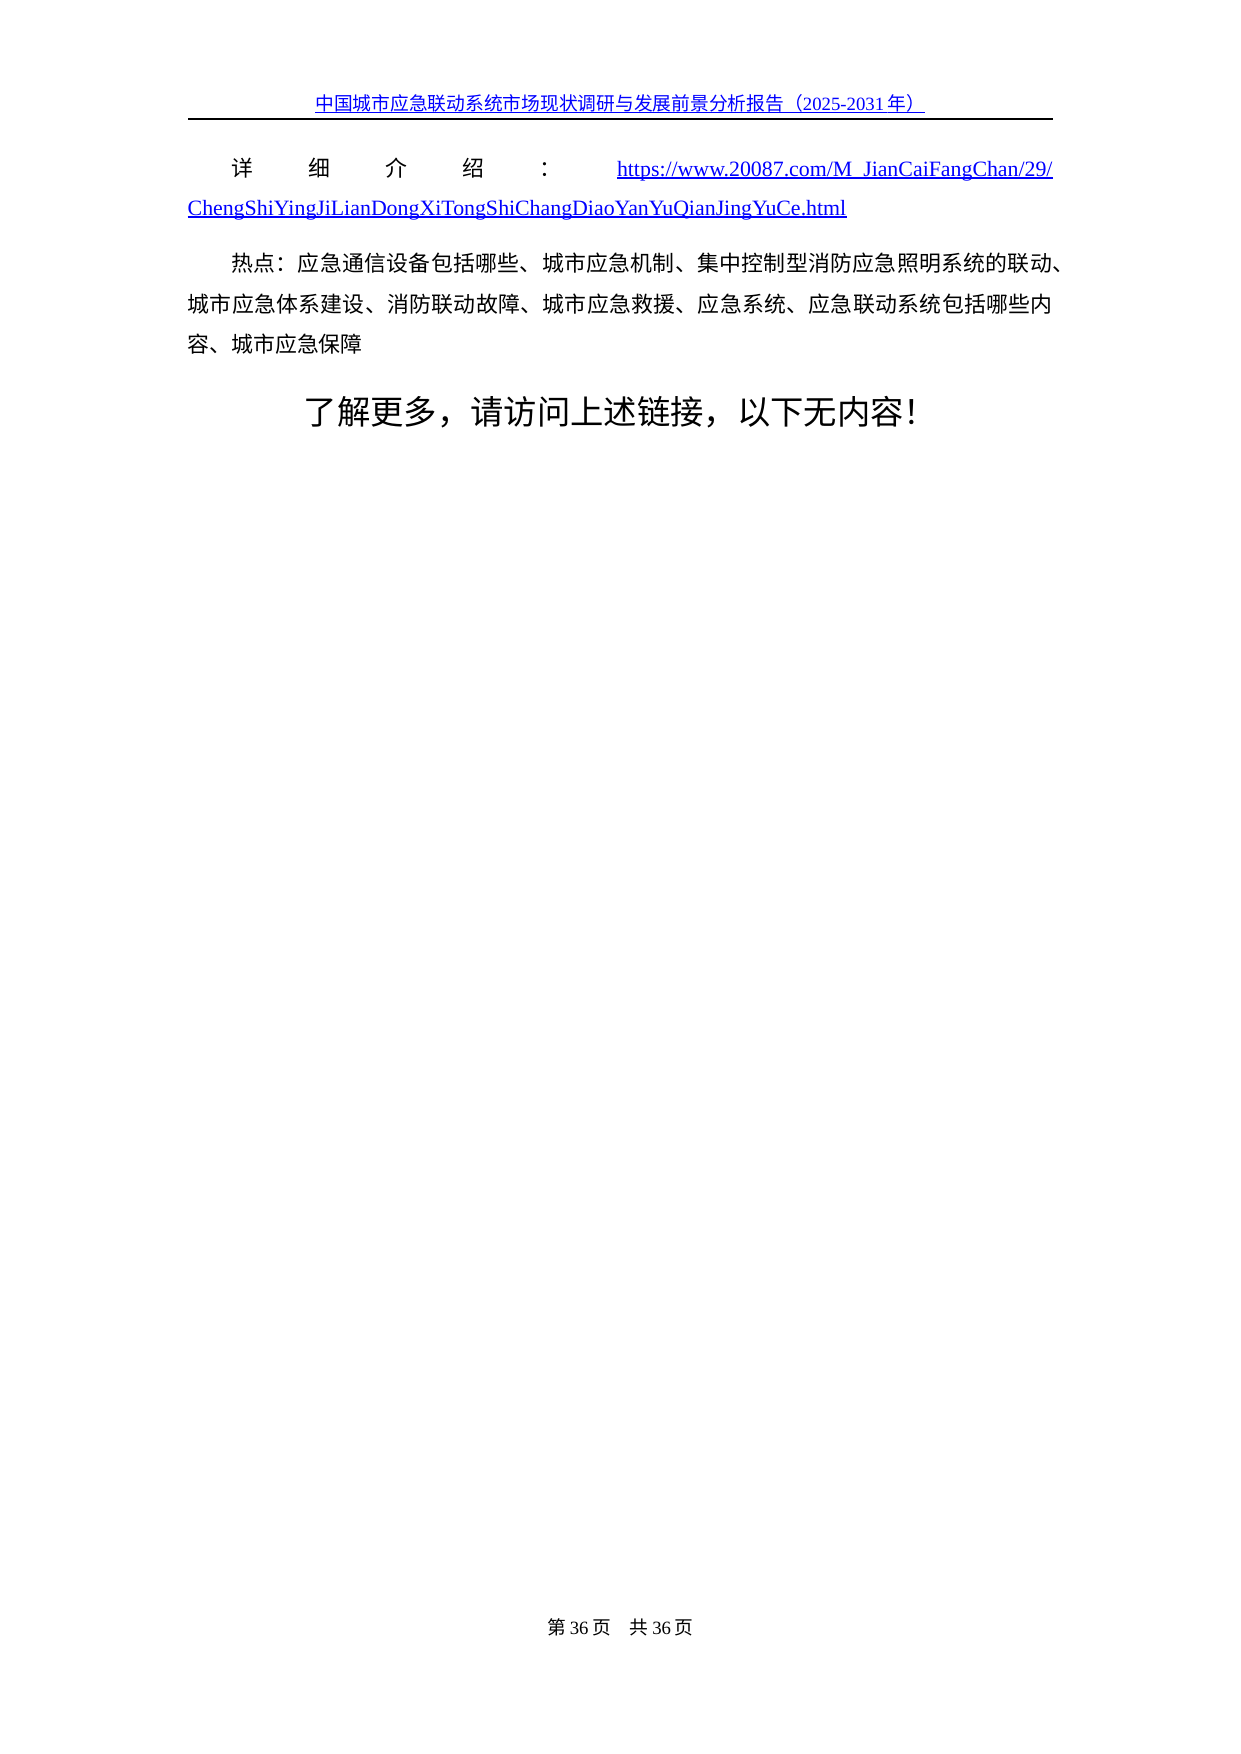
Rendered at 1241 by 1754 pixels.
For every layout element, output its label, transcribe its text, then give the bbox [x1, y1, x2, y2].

title 了解更多，请访问上述链接，以下无内容！ [187, 377, 1053, 442]
text 详细介绍：https://www.20087.com/M_JianCaiFangChan/29/ChengShiYingJiLianDongXiTongShiChangDiaoYanYuQianJingYuCe.html [187, 150, 1053, 223]
text 热点：应急通信设备包括哪些、城市应急机制、集中控制型消防应急照明系统的联动、城市应急体系建设、消防联动故障、城市应急救援、应急系统、应急联动系统包括哪些内容、城市应急保障 [187, 246, 1053, 359]
